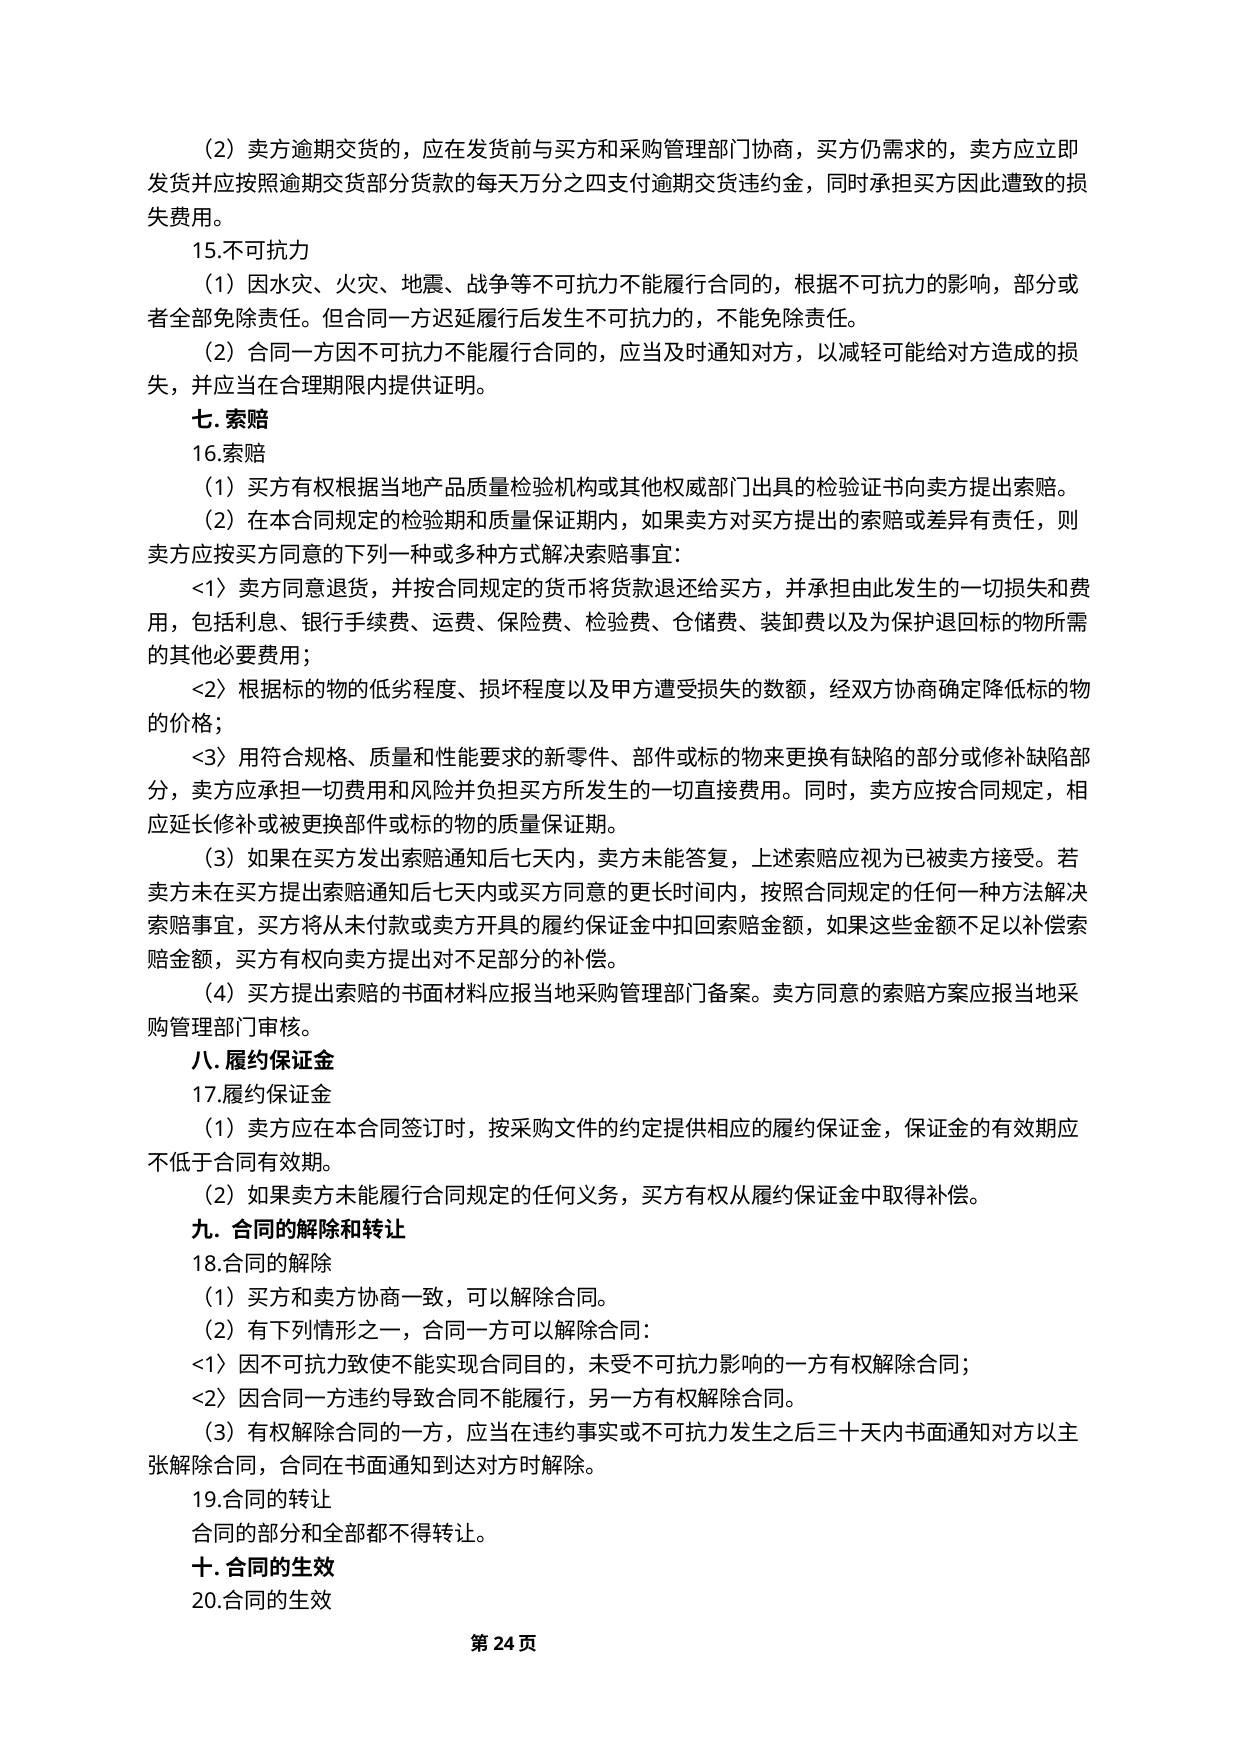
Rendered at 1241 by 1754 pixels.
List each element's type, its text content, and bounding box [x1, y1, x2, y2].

text 19.合同的转让 [148, 1481, 1093, 1515]
text （3）如果在买方发出索赔通知后七天内，卖方未能答复，上述索赔应视为已被卖方接受。若卖方未在买方提出索赔通知后七天内或买方同意的更长时间内，按照合同规定的任何一种方法解决索赔事宜，买方将从未付款或卖方开具的履约保证金中扣回索赔金额，如果这些金额不足以补偿索赔金额，买方有权向卖方提出对不足部分的补偿。 [148, 840, 1093, 975]
text （3）有权解除合同的一方，应当在违约事实或不可抗力发生之后三十天内书面通知对方以主张解除合同，合同在书面通知到达对方时解除。 [148, 1413, 1093, 1481]
text （1）买方有权根据当地产品质量检验机构或其他权威部门出具的检验证书向卖方提出索赔。 [148, 468, 1093, 502]
text <3〉用符合规格、质量和性能要求的新零件、部件或标的物来更换有缺陷的部分或修补缺陷部分，卖方应承担一切费用和风险并负担买方所发生的一切直接费用。同时，卖方应按合同规定，相应延长修补或被更换部件或标的物的质量保证期。 [148, 738, 1093, 840]
text （1）买方和卖方协商一致，可以解除合同。 [148, 1278, 1093, 1312]
text 20.合同的生效 [148, 1582, 1093, 1616]
text 18.合同的解除 [148, 1245, 1093, 1278]
text <1〉卖方同意退货，并按合同规定的货币将货款退还给买方，并承担由此发生的一切损失和费用，包括利息、银行手续费、运费、保险费、检验费、仓储费、装卸费以及为保护退回标的物所需的其他必要费用； [148, 570, 1093, 671]
text <1〉因不可抗力致使不能实现合同目的，未受不可抗力影响的一方有权解除合同； [148, 1346, 1093, 1380]
text （2）有下列情形之一，合同一方可以解除合同： [148, 1312, 1093, 1346]
text （1）因水灾、火灾、地震、战争等不可抗力不能履行合同的，根据不可抗力的影响，部分或者全部免除责任。但合同一方迟延履行后发生不可抗力的，不能免除责任。 [148, 266, 1093, 333]
text 七. 索赔 [148, 401, 1093, 435]
text （2）如果卖方未能履行合同规定的任何义务，买方有权从履约保证金中取得补偿。 [148, 1177, 1093, 1211]
text （2）合同一方因不可抗力不能履行合同的，应当及时通知对方，以减轻可能给对方造成的损失，并应当在合理期限内提供证明。 [148, 333, 1093, 401]
text 17.履约保证金 [148, 1076, 1093, 1110]
text 八. 履约保证金 [148, 1042, 1093, 1076]
text （2）卖方逾期交货的，应在发货前与买方和采购管理部门协商，买方仍需求的，卖方应立即发货并应按照逾期交货部分货款的每天万分之四支付逾期交货违约金，同时承担买方因此遭致的损失费用。 [148, 131, 1093, 232]
text （1）卖方应在本合同签订时，按采购文件的约定提供相应的履约保证金，保证金的有效期应不低于合同有效期。 [148, 1110, 1093, 1177]
text 合同的部分和全部都不得转让。 [148, 1515, 1093, 1548]
text 九. 合同的解除和转让 [148, 1211, 1093, 1245]
text 16.索赔 [148, 435, 1093, 468]
text <2〉根据标的物的低劣程度、损坏程度以及甲方遭受损失的数额，经双方协商确定降低标的物的价格； [148, 671, 1093, 738]
text 15.不可抗力 [148, 232, 1093, 266]
text （2）在本合同规定的检验期和质量保证期内，如果卖方对买方提出的索赔或差异有责任，则卖方应按买方同意的下列一种或多种方式解决索赔事宜： [148, 502, 1093, 570]
text 十. 合同的生效 [148, 1548, 1093, 1582]
text <2〉因合同一方违约导致合同不能履行，另一方有权解除合同。 [148, 1380, 1093, 1413]
text （4）买方提出索赔的书面材料应报当地采购管理部门备案。卖方同意的索赔方案应报当地采购管理部门审核。 [148, 975, 1093, 1042]
